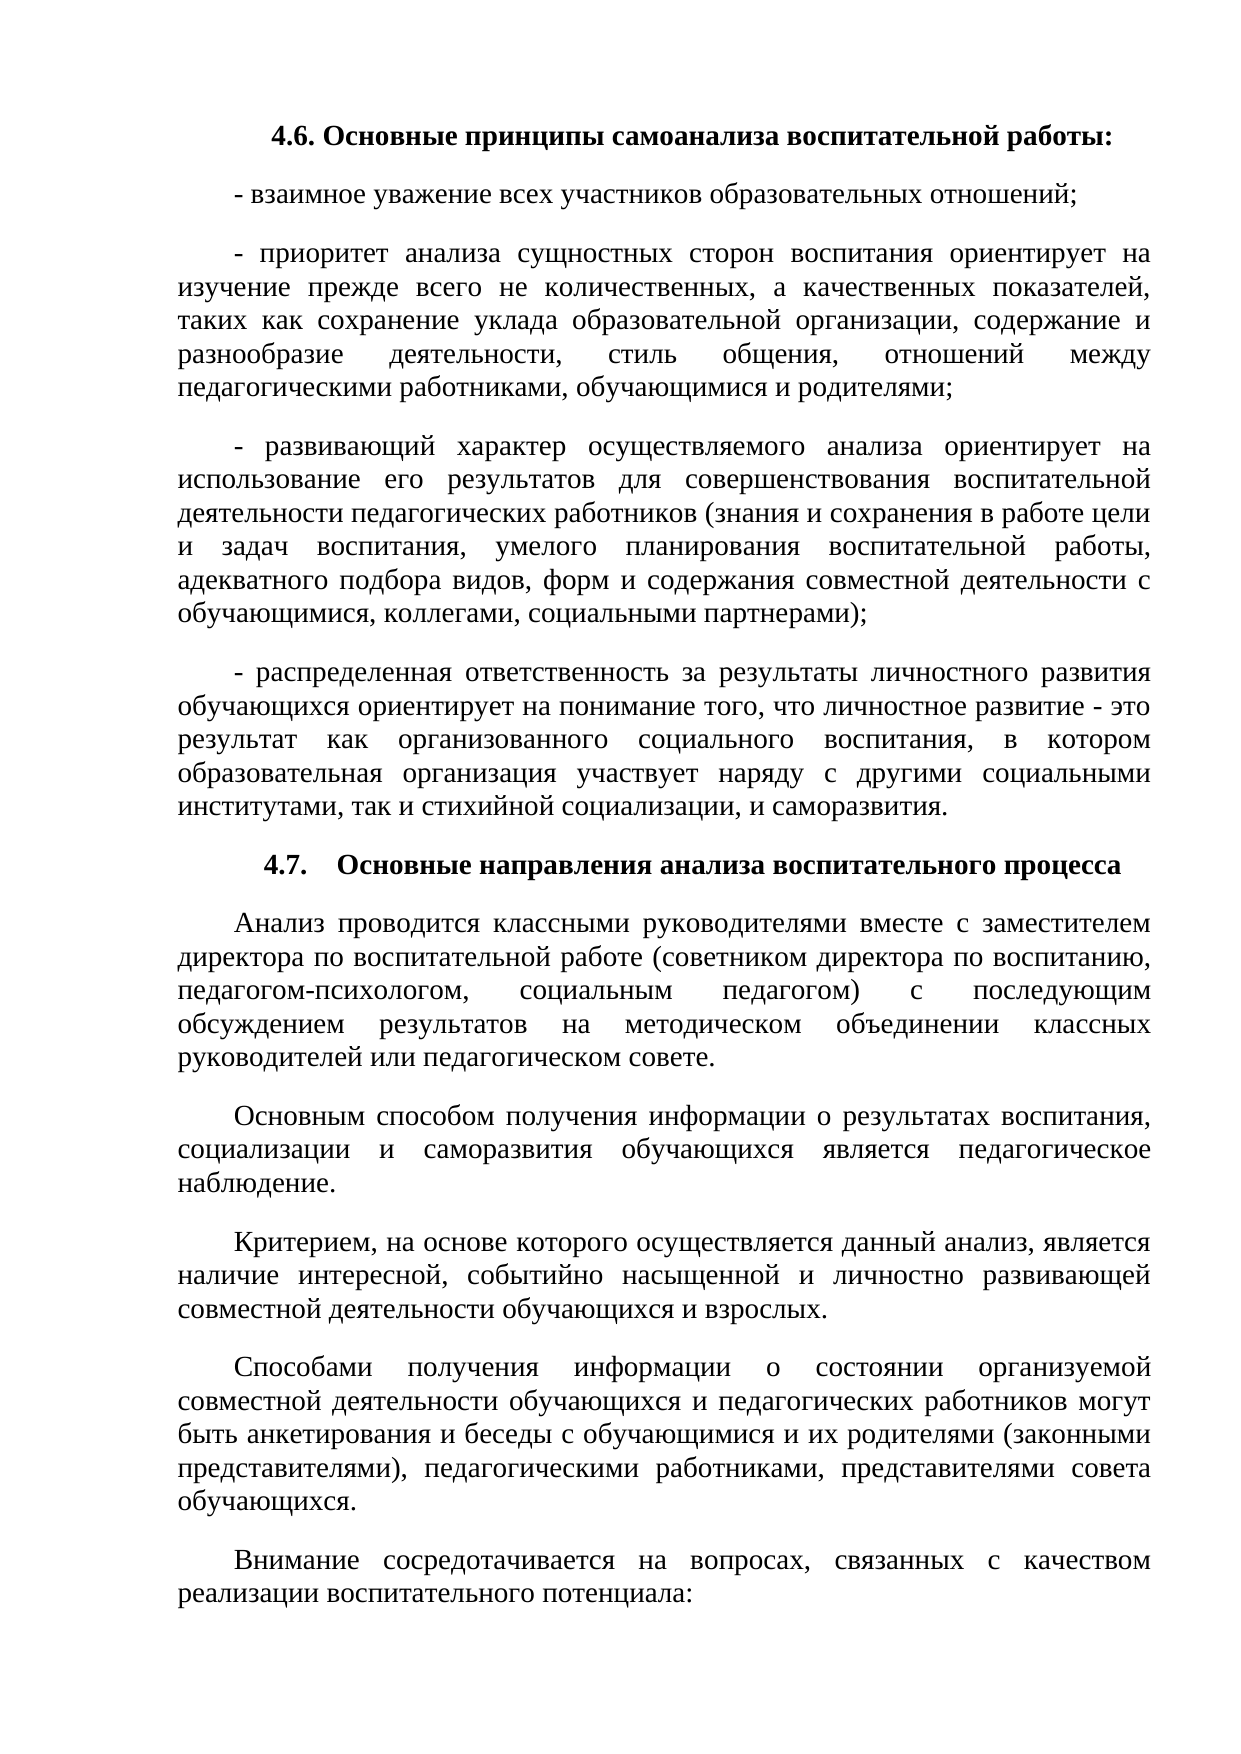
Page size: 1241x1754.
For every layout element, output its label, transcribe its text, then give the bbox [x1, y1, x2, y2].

text - распределенная ответственность за результаты личностного развития обучающихся ориентирует на понимание того, что личностное развитие - это результат как организованного социального воспитания, в котором образовательная организация участвует наряду с другими социальными институтами, так и стихийной социализации, и саморазвития. [177, 654, 1152, 822]
text Внимание сосредотачивается на вопросах, связанных с качеством реализации воспитательного потенциала: [177, 1542, 1152, 1609]
text Способами получения информации о состоянии организуемой совместной деятельности обучающихся и педагогических работников могут быть анкетирования и беседы с обучающимися и их родителями (законными представителями), педагогическими работниками, представителями совета обучающихся. [177, 1349, 1152, 1517]
text - взаимное уважение всех участников образовательных отношений; [177, 177, 1152, 210]
text Критерием, на основе которого осуществляется данный анализ, является наличие интересной, событийно насыщенной и личностно развивающей совместной деятельности обучающихся и взрослых. [177, 1224, 1152, 1324]
text 4.7. Основные направления анализа воспитательного процесса [177, 847, 1152, 880]
text - приоритет анализа сущностных сторон воспитания ориентирует на изучение прежде всего не количественных, а качественных показателей, таких как сохранение уклада образовательной организации, содержание и разнообразие деятельности, стиль общения, отношений между педагогическими работниками, обучающимися и родителями; [177, 235, 1152, 403]
text Анализ проводится классными руководителями вместе с заместителем директора по воспитательной работе (советником директора по воспитанию, педагогом-психологом, социальным педагогом) с последующим обсуждением результатов на методическом объединении классных руководителей или педагогическом совете. [177, 905, 1152, 1073]
text Основным способом получения информации о результатах воспитания, социализации и саморазвития обучающихся является педагогическое наблюдение. [177, 1098, 1152, 1199]
text - развивающий характер осуществляемого анализа ориентирует на использование его результатов для совершенствования воспитательной деятельности педагогических работников (знания и сохранения в работе цели и задач воспитания, умелого планирования воспитательной работы, адекватного подбора видов, форм и содержания совместной деятельности с обучающимися, коллегами, социальными партнерами); [177, 428, 1152, 629]
text 4.6. Основные принципы самоанализа воспитательной работы: [177, 118, 1152, 152]
